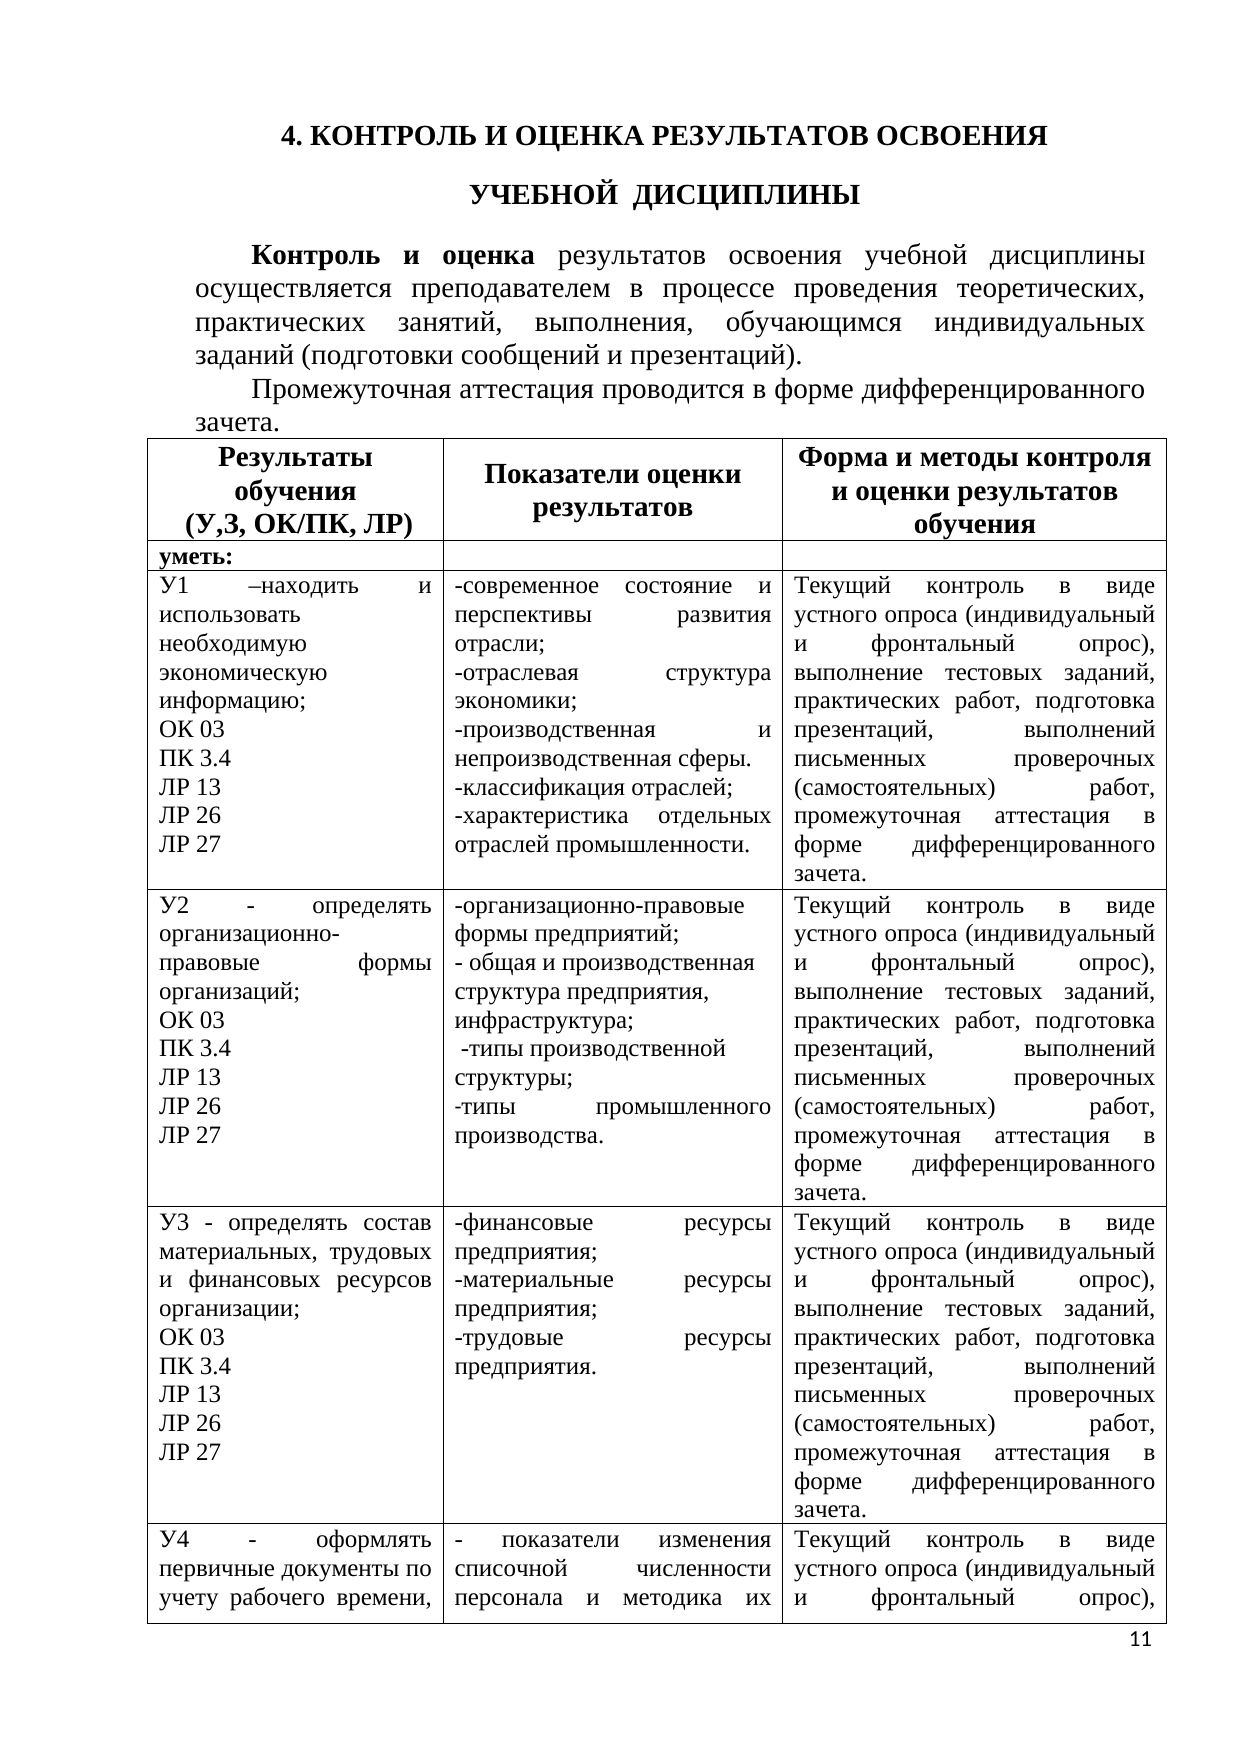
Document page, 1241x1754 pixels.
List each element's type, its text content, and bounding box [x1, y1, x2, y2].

table_header Форма и методы контроля и оценки результатов обучения [783, 439, 1166, 540]
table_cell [148, 1524, 443, 1623]
table_cell уметь: [148, 541, 443, 569]
table_cell -организационно-правовые формы предприятий; - общая и производственная структура предприятия, инфраструктура; -типы производственной структуры; -типы промышленного производства. [444, 890, 782, 1206]
text УЧЕБНОЙ ДИСЦИПЛИНЫ [177, 177, 1152, 211]
table_header Результаты обучения (У,З, ОК/ПК, ЛР) [148, 439, 443, 540]
table_cell -финансовые ресурсы предприятия; -материальные ресурсы предприятия; -трудовые ресурсы предприятия. [444, 1207, 782, 1523]
table_cell [783, 541, 1166, 569]
table_cell У2 - определять организационно-правовые формы организаций; ОК 03 ПК 3.4 ЛР 13 ЛР 26 ЛР 27 [148, 890, 443, 1206]
text Контроль и оценка результатов освоения учебной дисциплины осуществляется преподавателем в процессе проведения теоретических, практических занятий, выполнения, обучающимся индивидуальных заданий (подготовки сообщений и презентаций). [195, 237, 1146, 371]
table_cell У1 –находить и использовать необходимую экономическую информацию; ОК 03 ПК 3.4 ЛР 13 ЛР 26 ЛР 27 [148, 571, 443, 889]
table_cell У3 - определять состав материальных, трудовых и финансовых ресурсов организации; ОК 03 ПК 3.4 ЛР 13 ЛР 26 ЛР 27 [148, 1207, 443, 1523]
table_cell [444, 1524, 782, 1623]
text 4. КОНТРОЛЬ И ОЦЕНКА РЕЗУЛЬТАТОВ ОСВОЕНИЯ [177, 118, 1152, 152]
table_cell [783, 1524, 1166, 1623]
table_cell -современное состояние и перспективы развития отрасли; -отраслевая структура экономики; -производственная и непроизводственная сферы. -классификация отраслей; -характеристика отдельных отраслей промышленности. [444, 571, 782, 889]
table_header Показатели оценки результатов [444, 439, 782, 540]
table_cell [444, 541, 782, 569]
text Промежуточная аттестация проводится в форме дифференцированного зачета. [195, 371, 1146, 438]
